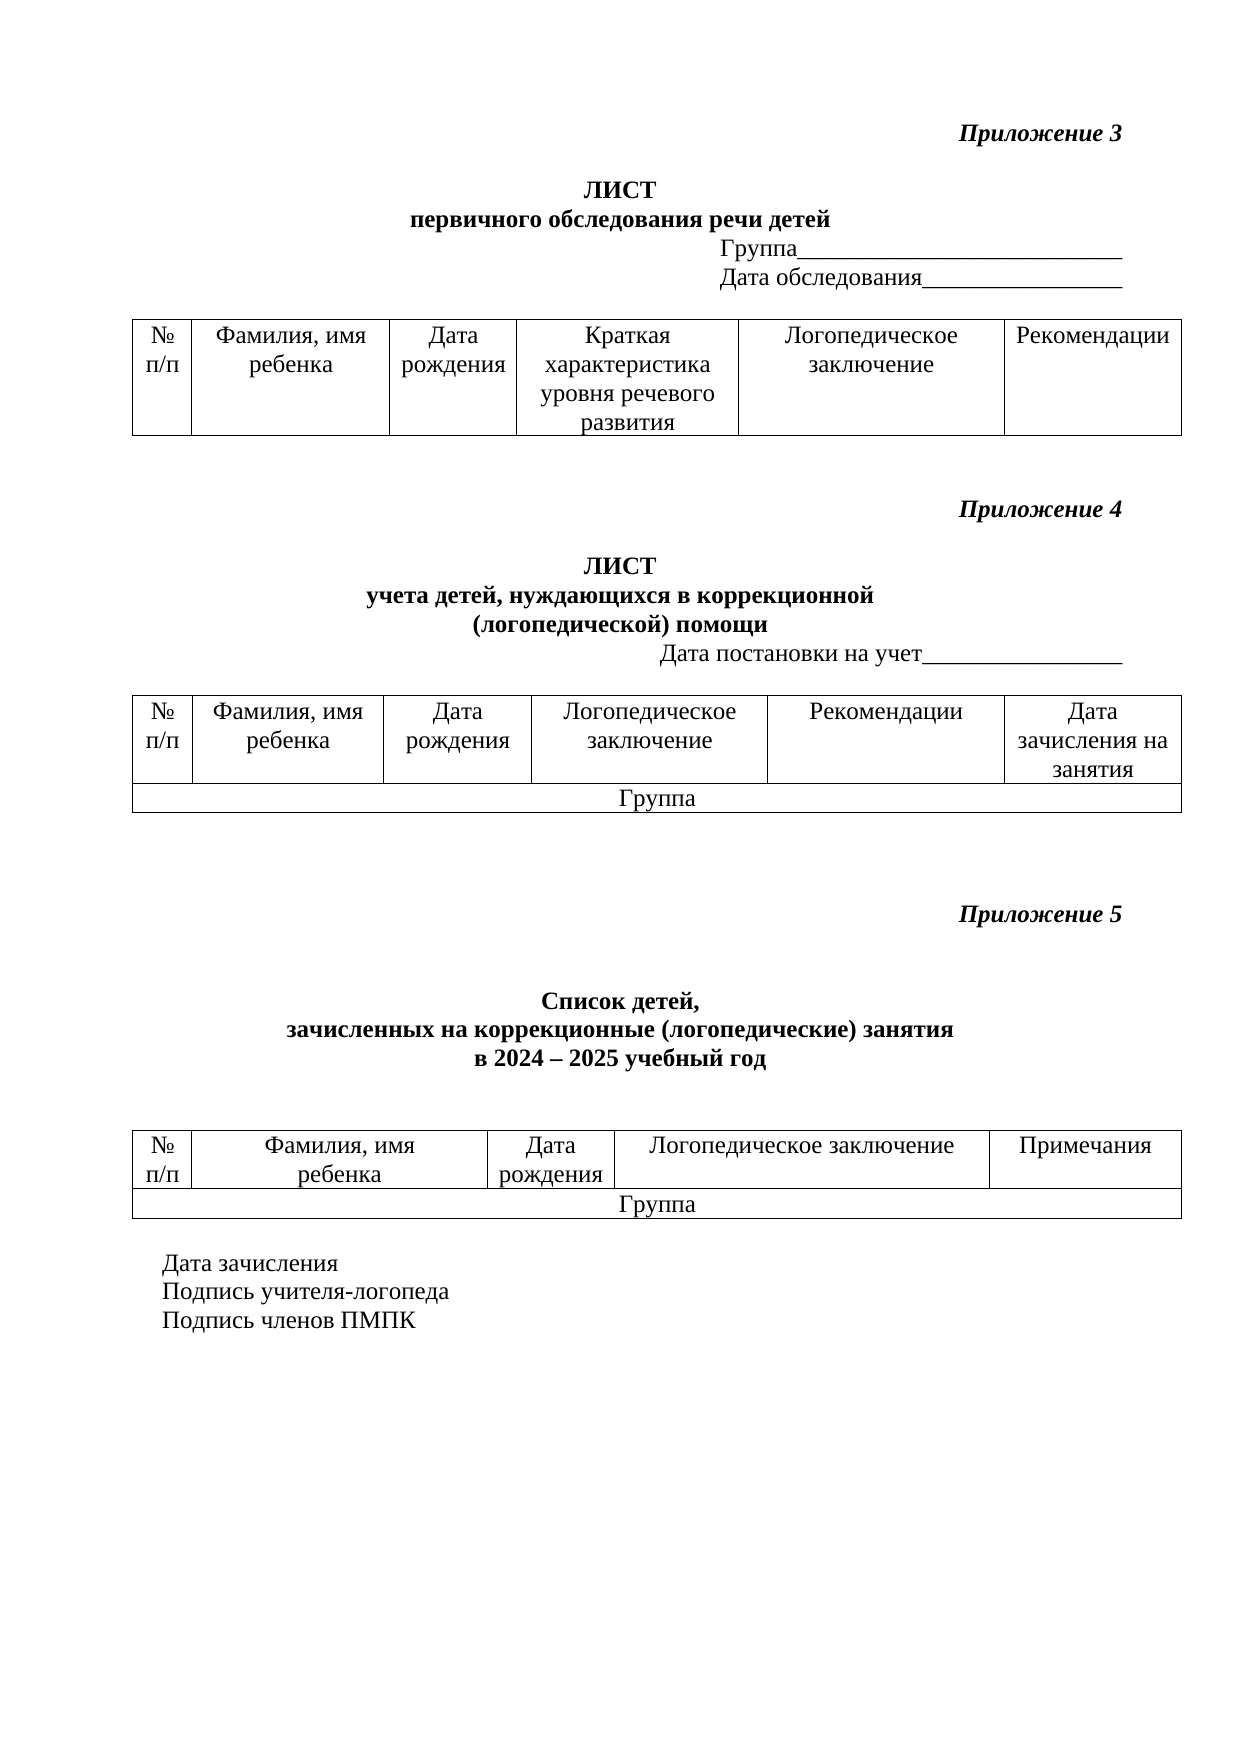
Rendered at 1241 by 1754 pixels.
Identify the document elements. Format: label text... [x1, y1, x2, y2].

table_header Примечания [990, 1131, 1181, 1188]
text Дата зачисления [118, 1248, 1122, 1276]
table_header № п/п [133, 1131, 191, 1188]
text Приложение 3 [118, 118, 1122, 147]
text Список детей, [118, 986, 1122, 1014]
table_header Рекомендации [1005, 320, 1181, 435]
table_header Логопедическое заключение [615, 1131, 989, 1188]
table_cell Группа [133, 784, 1181, 812]
text Подпись членов ПМПК [118, 1305, 1122, 1334]
table_header Логопедическое заключение [532, 696, 767, 782]
table_header Рекомендации [768, 696, 1004, 782]
table_cell Группа [133, 1189, 1181, 1218]
text (логопедической) помощи [118, 609, 1122, 638]
table_header Фамилия, имя ребенка [193, 696, 383, 782]
text ЛИСТ [118, 551, 1122, 580]
table_header Краткая характеристика уровня речевого развития [517, 320, 738, 435]
table_header Дата зачисления на занятия [1005, 696, 1181, 782]
table_header Дата рождения [488, 1131, 614, 1188]
table_header Дата рождения [384, 696, 531, 782]
text Дата обследования________________ [118, 262, 1122, 291]
table_header Дата рождения [390, 320, 516, 435]
table_header № п/п [133, 696, 192, 782]
text зачисленных на коррекционные (логопедические) занятия [118, 1014, 1122, 1043]
text Группа__________________________ [118, 233, 1122, 262]
text Приложение 4 [118, 494, 1122, 523]
text Дата постановки на учет________________ [118, 638, 1122, 666]
table_header Фамилия, имя ребенка [192, 320, 389, 435]
text первичного обследования речи детей [118, 204, 1122, 233]
table_header № п/п [133, 320, 191, 435]
table_header Фамилия, имя ребенка [192, 1131, 487, 1188]
text Приложение 5 [118, 899, 1122, 928]
text Подпись учителя-логопеда [118, 1276, 1122, 1305]
text в 2024 – 2025 учебный год [118, 1043, 1122, 1072]
text учета детей, нуждающихся в коррекционной [118, 580, 1122, 609]
table_header Логопедическое заключение [739, 320, 1004, 435]
text ЛИСТ [118, 176, 1122, 204]
